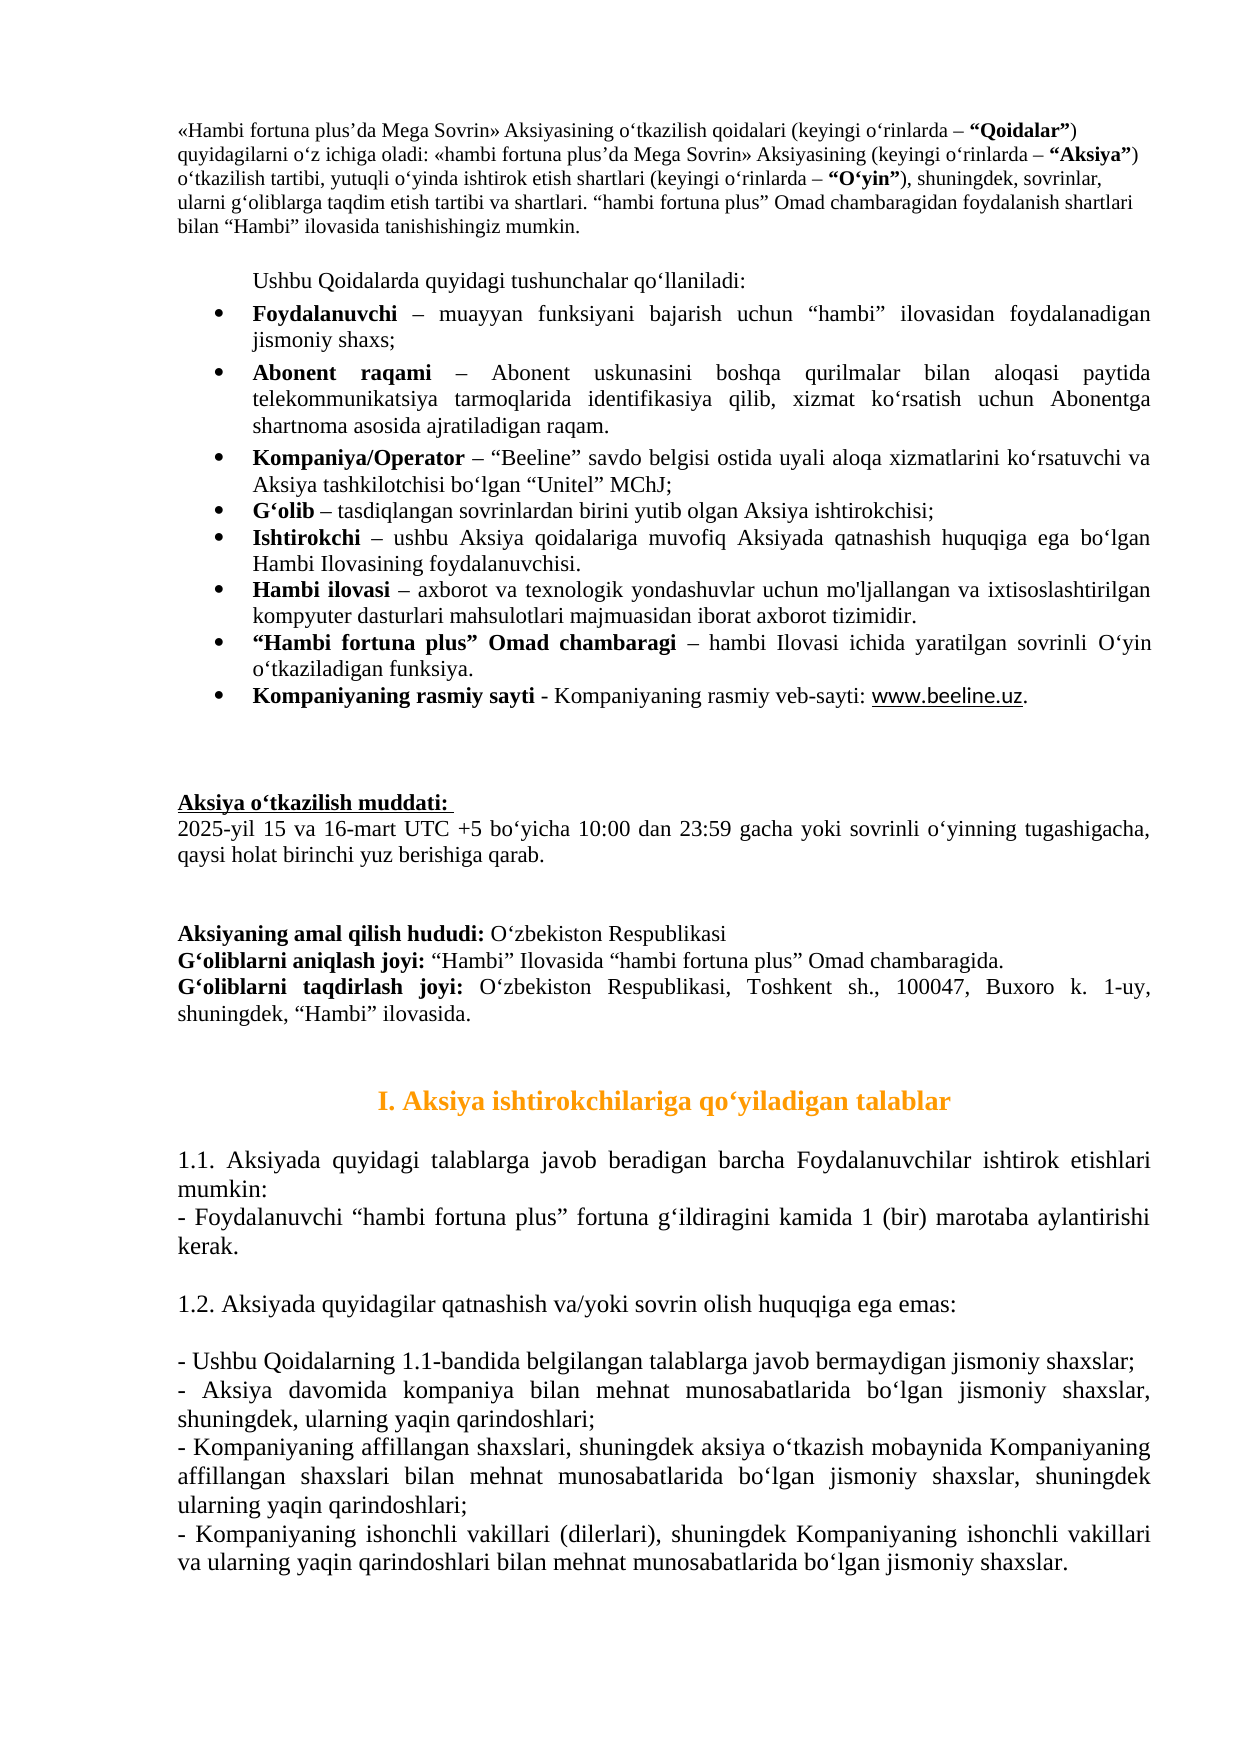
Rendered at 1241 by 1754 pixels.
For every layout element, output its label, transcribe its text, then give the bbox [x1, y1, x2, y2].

list Abonent raqami – Abonent uskunasini boshqa qurilmalar bilan aloqasi paytida telekommunikatsiya tarmoqlarida identifikasiya qilib, xizmat ko‘rsatish uchun Abonentga shartnoma asosida ajratiladigan raqam. [215, 359, 1152, 438]
text 1.1. Aksiyada quyidagi talablarga javob beradigan barcha Foydalanuvchilar ishtirok etishlari mumkin: [177, 1145, 1152, 1202]
text Aksiya o‘tkazilish muddati: [177, 789, 1152, 815]
list Kompaniyaning rasmiy sayti - Kompaniyaning rasmiy veb-sayti: www.beeline.uz. [215, 682, 1152, 710]
text - Kompaniyaning ishonchli vakillari (dilerlari), shuningdek Kompaniyaning ishonchli vakillari va ularning yaqin qarindoshlari bilan mehnat munosabatlarida bo‘lgan jismoniy shaxslar. [177, 1519, 1152, 1576]
list Foydalanuvchi – muayyan funksiyani bajarish uchun “hambi” ilovasidan foydalanadigan jismoniy shaxs; [215, 300, 1152, 353]
text Aksiyaning amal qilish hududi: O‘zbekiston Respublikasi [177, 921, 1152, 947]
text - Kompaniyaning affillangan shaxslari, shuningdek aksiya o‘tkazish mobaynida Kompaniyaning affillangan shaxslari bilan mehnat munosabatlarida bo‘lgan jismoniy shaxslar, shuningdek ularning yaqin qarindoshlari; [177, 1432, 1152, 1519]
text G‘oliblarni taqdirlash joyi: O‘zbekiston Respublikasi, Toshkent sh., 100047, Buxoro k. 1-uy, shuningdek, “Hambi” ilovasida. [177, 973, 1152, 1026]
text - Foydalanuvchi “hambi fortuna plus” fortuna g‘ildiragini kamida 1 (bir) marotaba aylantirishi kerak. [177, 1202, 1152, 1260]
list G‘olib – tasdiqlangan sovrinlardan birini yutib olgan Aksiya ishtirokchisi; [215, 497, 1152, 523]
list “Hambi fortuna plus” Omad chambaragi – hambi Ilovasi ichida yaratilgan sovrinli О‘yin o‘tkaziladigan funksiya. [215, 629, 1152, 682]
text G‘oliblarni aniqlash joyi: “Hambi” Ilovasida “hambi fortuna plus” Omad chambaragida. [177, 947, 1152, 973]
list Ushbu Qoidalarda quyidagi tushunchalar qo‘llaniladi: [252, 268, 1152, 294]
list Kompaniya/Operator – “Beeline” savdo belgisi ostida uyali aloqa xizmatlarini ko‘rsatuvchi va Aksiya tashkilotchisi bo‘lgan “Unitel” MChJ; [215, 444, 1152, 497]
text 1.2. Aksiyada quyidagilar qatnashish va/yoki sovrin olish huquqiga ega emas: [177, 1289, 1152, 1317]
text - Aksiya davomida kompaniya bilan mehnat munosabatlarida bo‘lgan jismoniy shaxslar, shuningdek, ularning yaqin qarindoshlari; [177, 1375, 1152, 1432]
text «Hambi fortuna plus’da Mega Sovrin» Aksiyasining o‘tkazilish qoidalari (keyingi o‘rinlarda – “Qoidalar”) quyidagilarni o‘z ichiga oladi: «hambi fortuna plus’da Mega Sovrin» Aksiyasining (keyingi o‘rinlarda – “Aksiya”) o‘tkazilish tartibi, yutuqli o‘yinda ishtirok etish shartlari (keyingi o‘rinlarda – “O‘yin”), shuningdek, sovrinlar, ularni g‘oliblarga taqdim etish tartibi va shartlari. “hambi fortuna plus” Omad chambaragidan foydalanish shartlari bilan “Hambi” ilovasida tanishishingiz mumkin. [177, 118, 1152, 238]
text I. Aksiya ishtirokchilariga qo‘yiladigan talablar [177, 1084, 1152, 1116]
text 2025-yil 15 va 16-mart UTC +5 bo‘yicha 10:00 dan 23:59 gacha yoki sovrinli o‘yinning tugashigacha, qaysi holat birinchi yuz berishiga qarab. [177, 815, 1152, 868]
list Ishtirokchi – ushbu Aksiya qoidalariga muvofiq Aksiyada qatnashish huquqiga ega bo‘lgan Hambi Ilovasining foydalanuvchisi. [215, 523, 1152, 576]
list Hambi ilovasi – axborot va texnologik yondashuvlar uchun mo'ljallangan va ixtisoslashtirilgan kompyuter dasturlari mahsulotlari majmuasidan iborat axborot tizimidir. [215, 576, 1152, 629]
text - Ushbu Qoidalarning 1.1-bandida belgilangan talablarga javob bermaydigan jismoniy shaxslar; [177, 1346, 1152, 1375]
